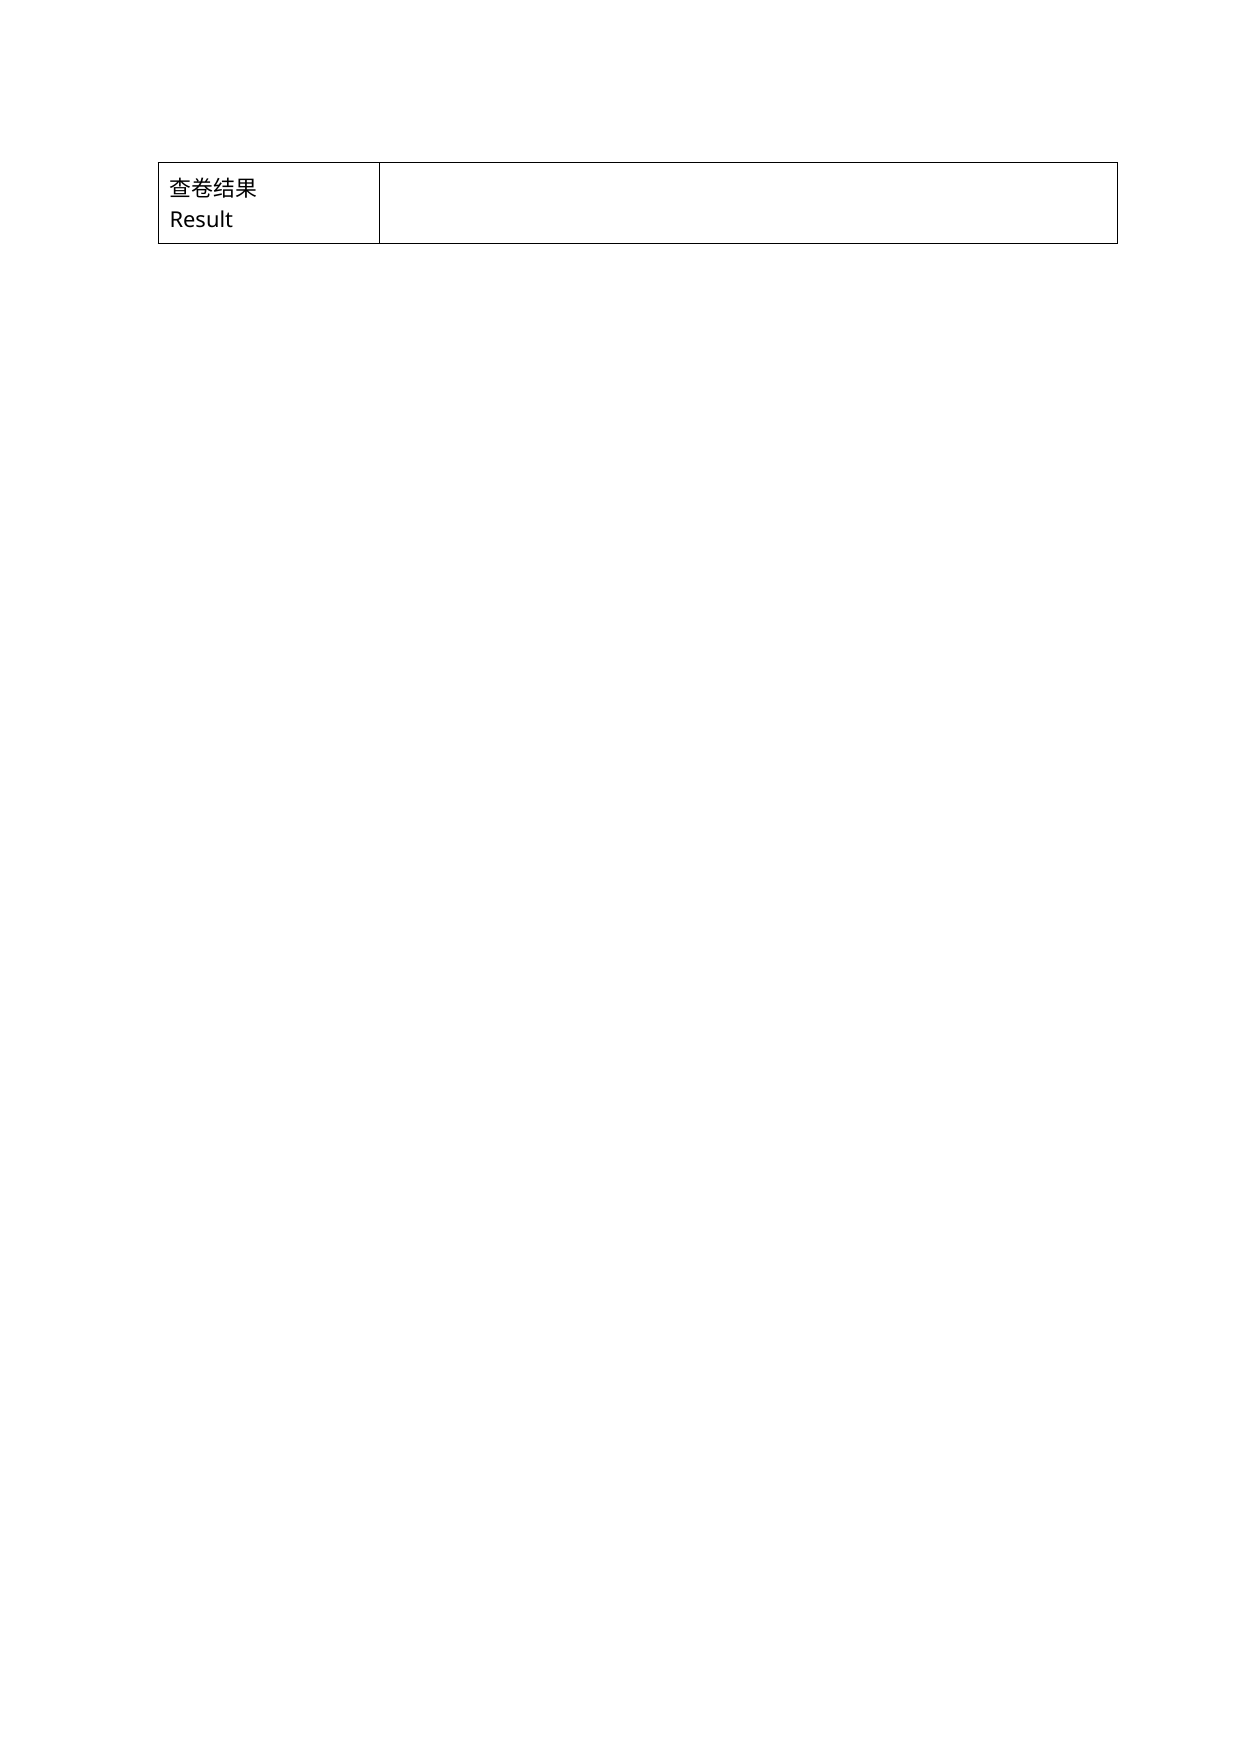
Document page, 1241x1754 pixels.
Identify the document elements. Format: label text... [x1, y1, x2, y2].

table_cell 查卷结果 Result [159, 163, 379, 243]
table_cell [380, 163, 1117, 243]
